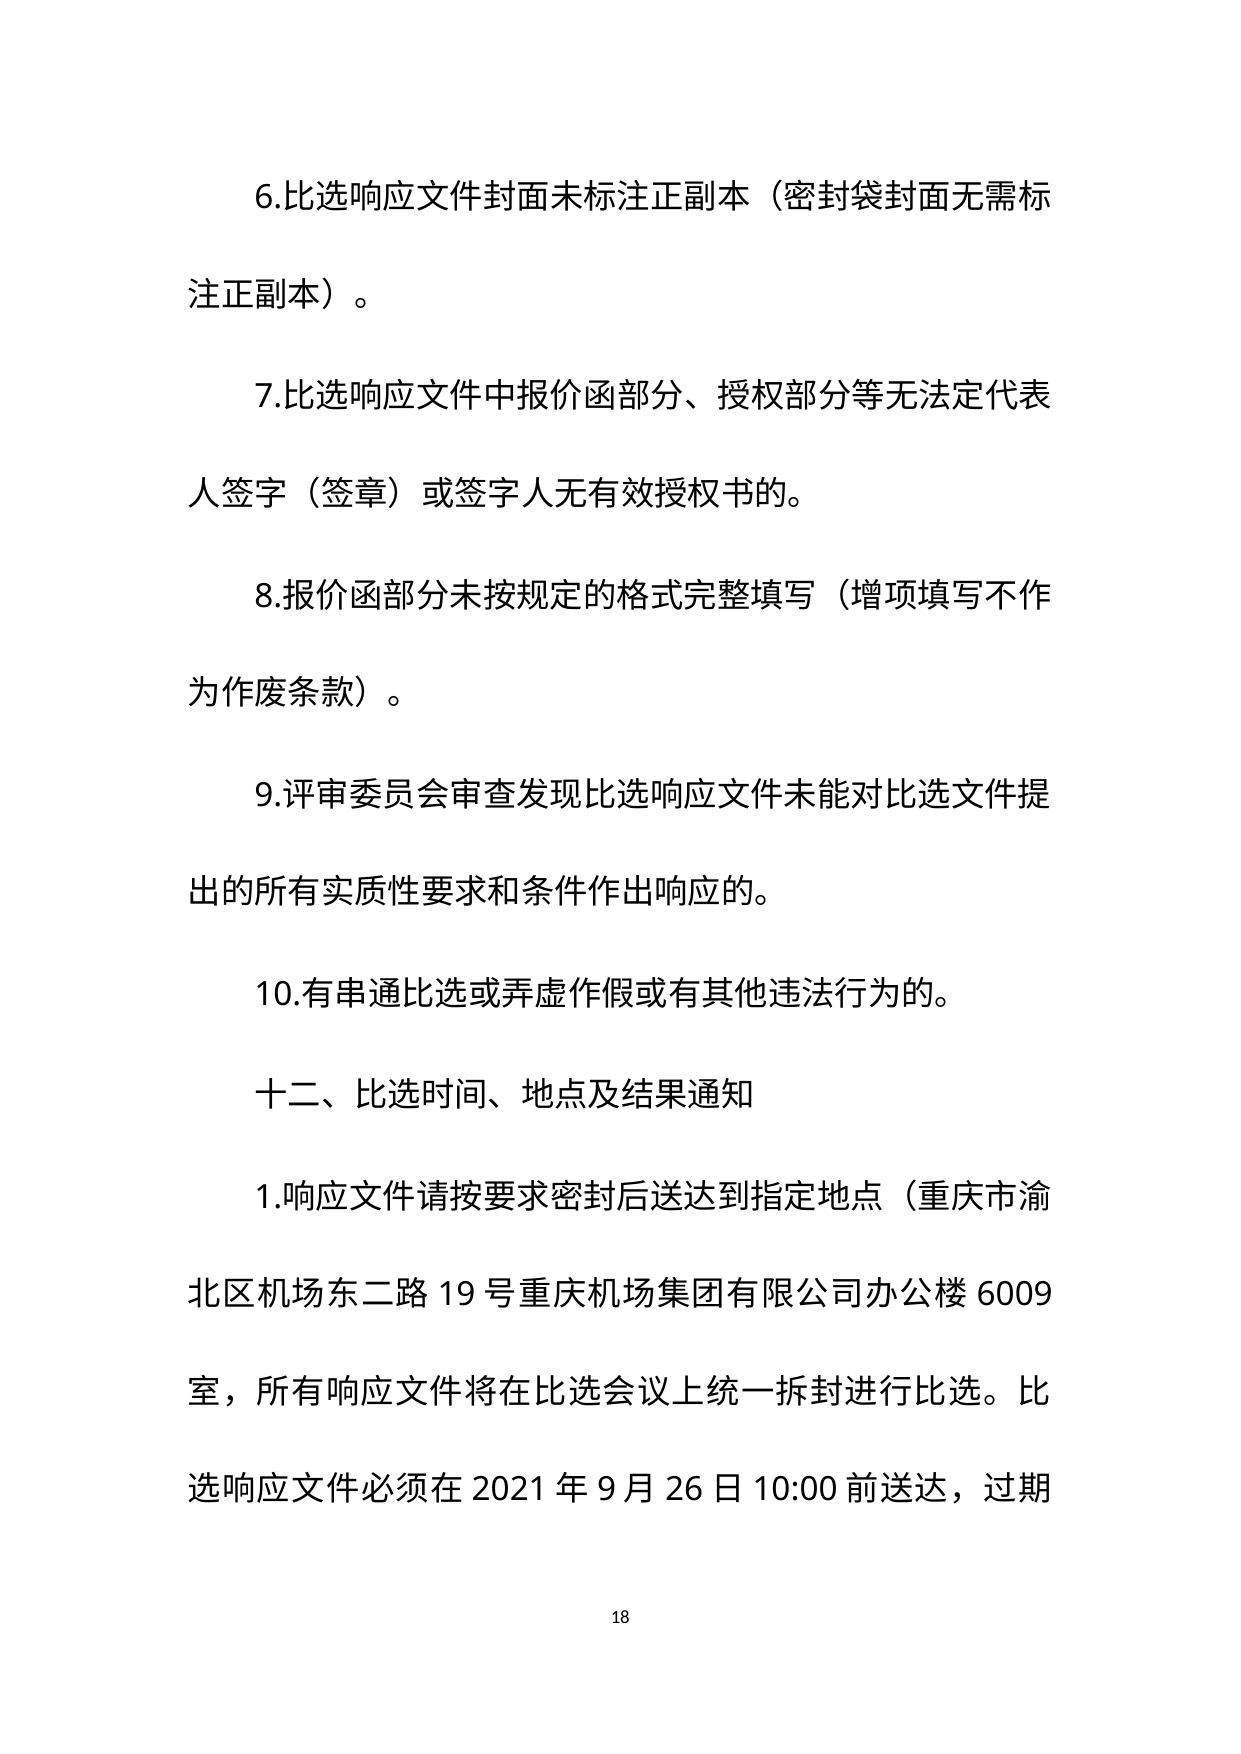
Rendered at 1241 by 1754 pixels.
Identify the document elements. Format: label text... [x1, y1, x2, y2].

text 6.比选响应文件封面未标注正副本（密封袋封面无需标注正副本）。 [187, 162, 1053, 324]
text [187, 1161, 1053, 1519]
text 10.有串通比选或弄虚作假或有其他违法行为的。 [187, 958, 1053, 1023]
text 7.比选响应文件中报价函部分、授权部分等无法定代表人签字（签章）或签字人无有效授权书的。 [187, 361, 1053, 523]
text 8.报价函部分未按规定的格式完整填写（增项填写不作为作废条款）。 [187, 560, 1053, 723]
text 十二、比选时间、地点及结果通知 [187, 1060, 1053, 1125]
text 9.评审委员会审查发现比选响应文件未能对比选文件提出的所有实质性要求和条件作出响应的。 [187, 759, 1053, 922]
